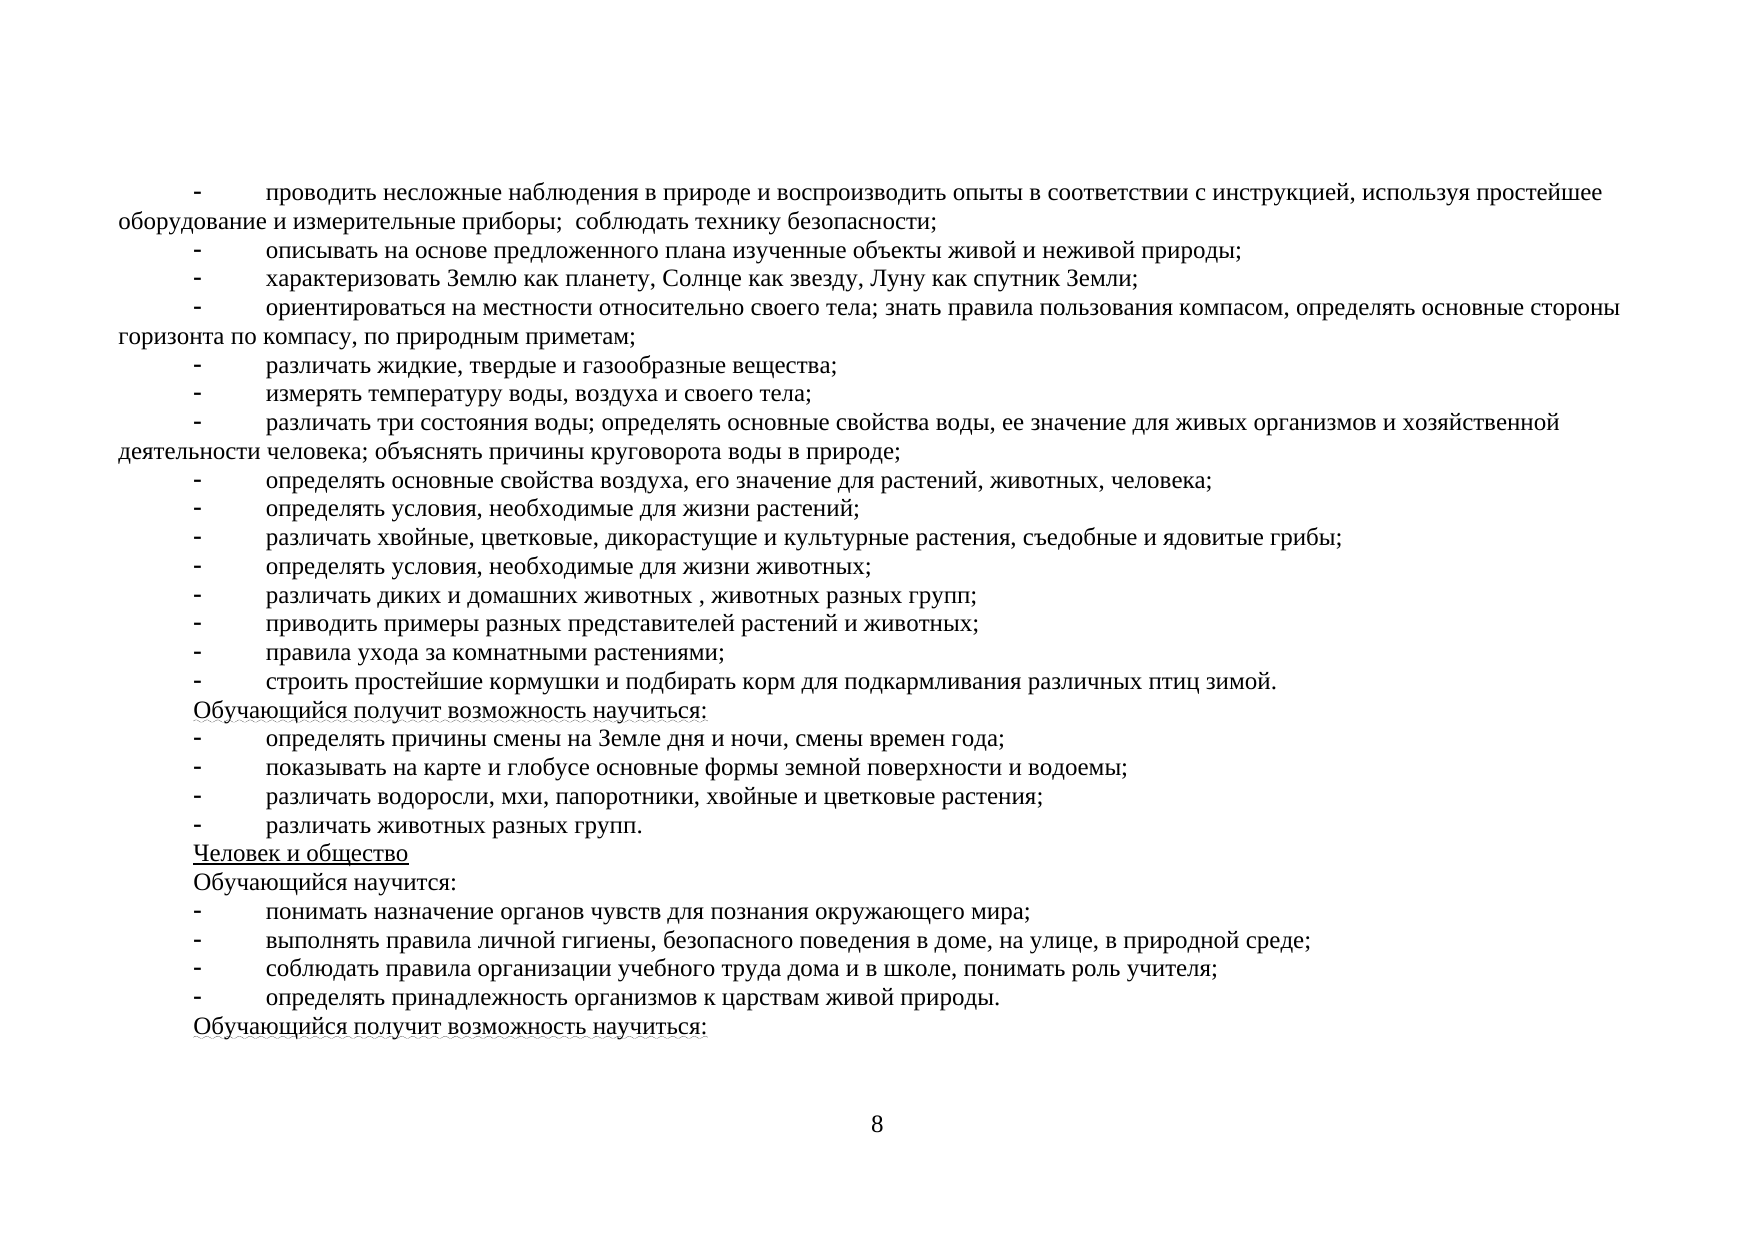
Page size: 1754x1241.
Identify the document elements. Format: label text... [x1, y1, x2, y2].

list различать животных разных групп. [118, 810, 1654, 838]
text Обучающийся получит возможность научиться: [118, 695, 1654, 723]
list приводить примеры разных представителей растений и животных; [118, 608, 1654, 637]
list соблюдать правила организации учебного труда дома и в школе, понимать роль учителя; [118, 953, 1654, 982]
list определять причины смены на Земле дня и ночи, смены времен года; [118, 723, 1654, 752]
list правила ухода за комнатными растениями; [118, 637, 1654, 666]
list определять принадлежность организмов к царствам живой природы. [118, 982, 1654, 1011]
list различать три состояния воды; определять основные свойства воды, ее значение для живых организмов и хозяйственной деятельности человека; объяснять причины круговорота воды в природе; [118, 407, 1654, 465]
list показывать на карте и глобусе основные формы земной поверхности и водоемы; [118, 752, 1654, 781]
list определять условия, необходимые для жизни растений; [118, 493, 1654, 522]
list ориентироваться на местности относительно своего тела; знать правила пользования компасом, определять основные стороны горизонта по компасу, по природным приметам; [118, 292, 1654, 350]
list различать диких и домашних животных , животных разных групп; [118, 580, 1654, 608]
list строить простейшие кормушки и подбирать корм для подкармливания различных птиц зимой. [118, 666, 1654, 695]
list характеризовать Землю как планету, Солнце как звезду, Луну как спутник Земли; [118, 263, 1654, 292]
text Человек и общество [118, 838, 1654, 867]
list различать жидкие, твердые и газообразные вещества; [118, 350, 1654, 378]
list проводить несложные наблюдения в природе и воспроизводить опыты в соответствии с инструкцией, используя простейшее оборудование и измерительные приборы; соблюдать технику безопасности; [118, 177, 1654, 235]
list определять основные свойства воздуха, его значение для растений, животных, человека; [118, 465, 1654, 493]
list понимать назначение органов чувств для познания окружающего мира; [118, 896, 1654, 925]
list описывать на основе предложенного плана изученные объекты живой и неживой природы; [118, 235, 1654, 263]
text Обучающийся получит возможность научиться: [118, 1011, 1654, 1040]
list измерять температуру воды, воздуха и своего тела; [118, 378, 1654, 407]
list различать водоросли, мхи, папоротники, хвойные и цветковые растения; [118, 781, 1654, 810]
list выполнять правила личной гигиены, безопасного поведения в доме, на улице, в природной среде; [118, 925, 1654, 953]
list определять условия, необходимые для жизни животных; [118, 551, 1654, 580]
list различать хвойные, цветковые, дикорастущие и культурные растения, съедобные и ядовитые грибы; [118, 522, 1654, 551]
text Обучающийся научится: [118, 867, 1654, 896]
